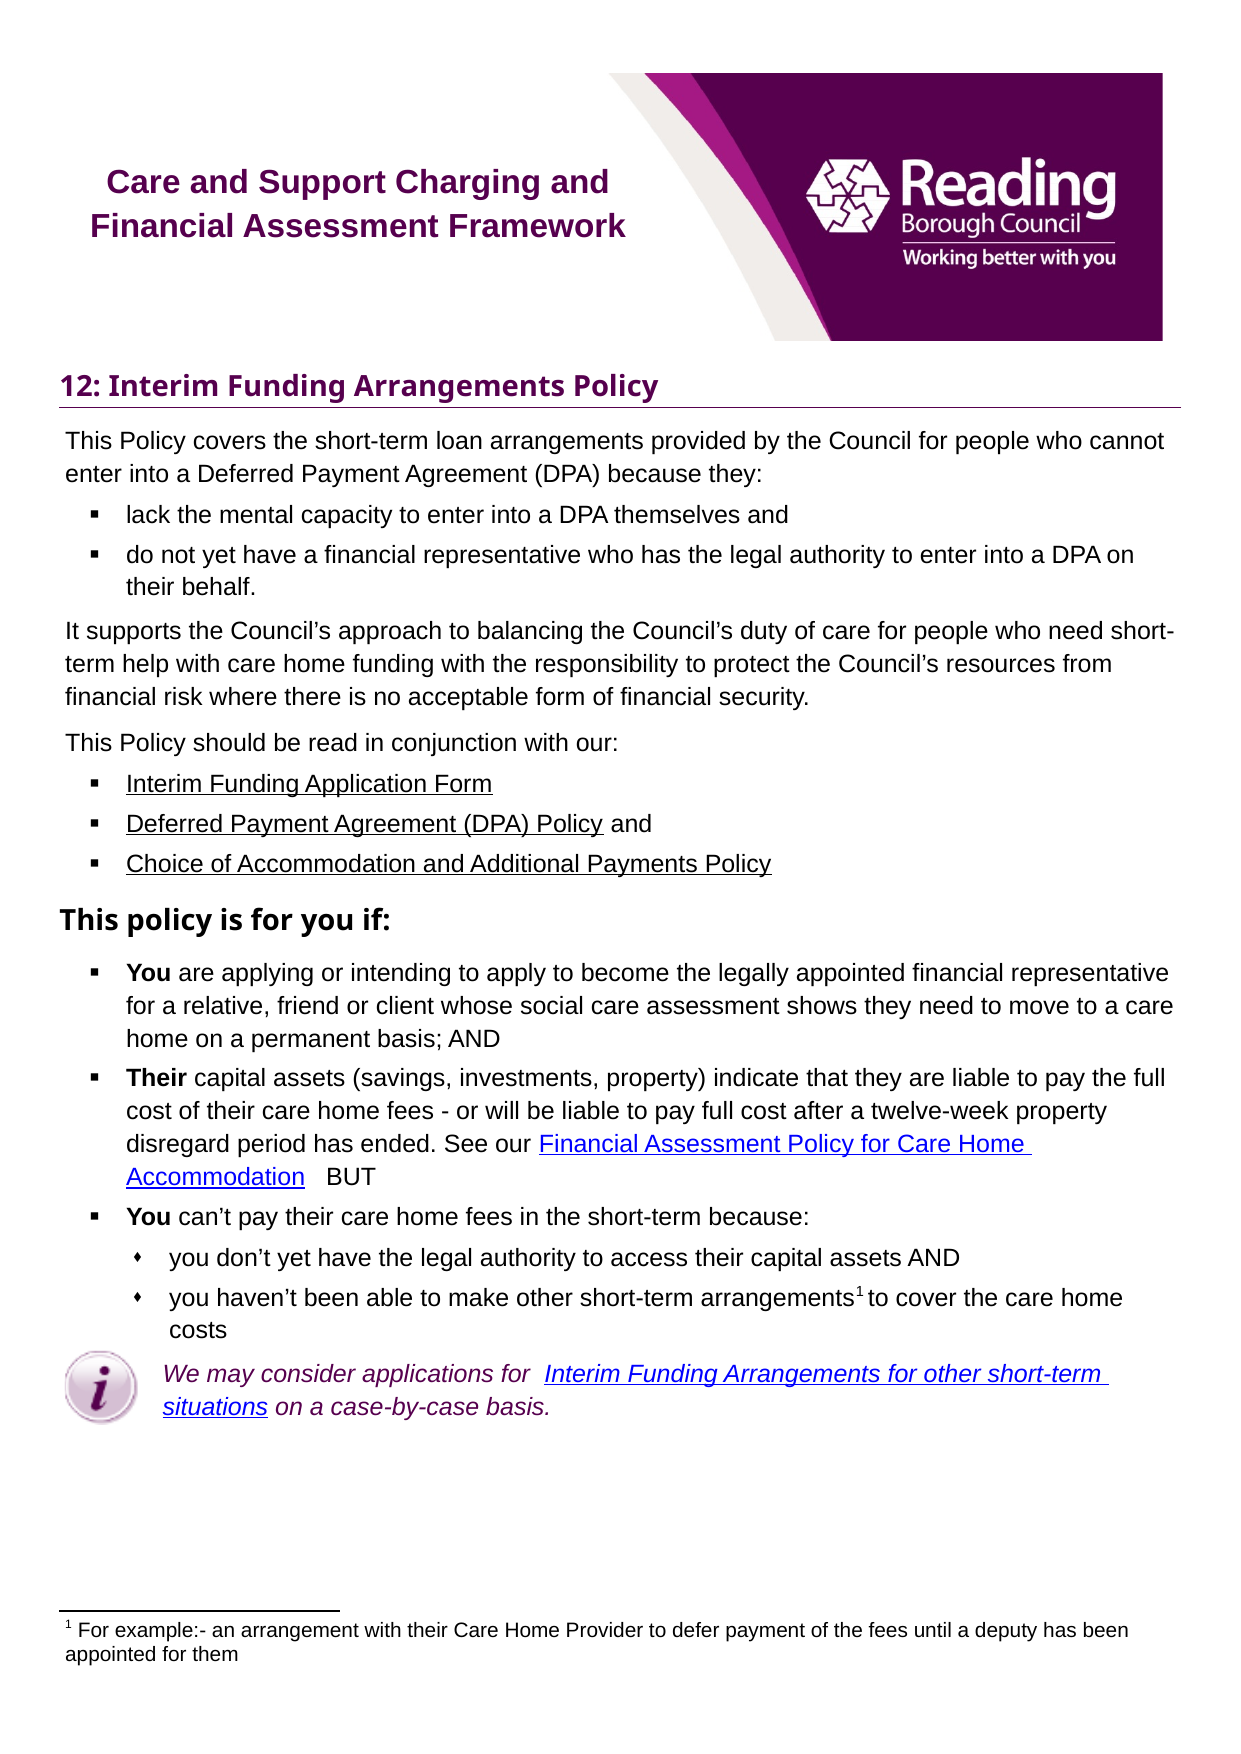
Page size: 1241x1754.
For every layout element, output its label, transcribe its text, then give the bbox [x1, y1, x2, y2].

list do not yet have a financial representative who has the legal authority to enter into a DPA on their behalf. [89, 541, 1181, 601]
list You are applying or intending to apply to become the legally appointed financial representative for a relative, friend or client whose social care assessment shows they need to move to a care home on a permanent basis; AND [89, 958, 1181, 1053]
list you haven’t been able to make other short-term arrangements to cover the care home costs [132, 1283, 1181, 1343]
list Choice of Accommodation and Additional Payments Policy [89, 849, 1181, 878]
subtitle This policy is for you if: [59, 899, 1181, 939]
text We may consider applications for Interim Funding Arrangements for other short-term situations on a case-by-case basis. [138, 1359, 1181, 1421]
list Deferred Payment Agreement (DPA) Policy and [89, 809, 1181, 838]
text This Policy should be read in conjunction with our: [65, 728, 1181, 757]
text It supports the Council’s approach to balancing the Council’s duty of care for people who need short-term help with care home funding with the responsibility to protect the Council’s resources from financial risk where there is no acceptable form of financial security. [65, 616, 1181, 711]
subtitle 12: Interim Funding Arrangements Policy [59, 365, 1181, 407]
list You can’t pay their care home fees in the short-term because: [89, 1202, 1181, 1230]
text This Policy covers the short-term loan arrangements provided by the Council for people who cannot enter into a Deferred Payment Agreement (DPA) because they: [65, 426, 1181, 488]
picture [64, 1348, 138, 1425]
picture [40, 73, 1163, 341]
list you don’t yet have the legal authority to access their capital assets AND [132, 1243, 1181, 1272]
list Their capital assets (savings, investments, property) indicate that they are liable to pay the full cost of their care home fees - or will be liable to pay full cost after a twelve-week property disregard period has ended. See our Financial Assessment Policy for Care Home Accommodation BUT [89, 1063, 1181, 1191]
list lack the mental capacity to enter into a DPA themselves and [89, 501, 1181, 529]
list Interim Funding Application Form [89, 769, 1181, 798]
